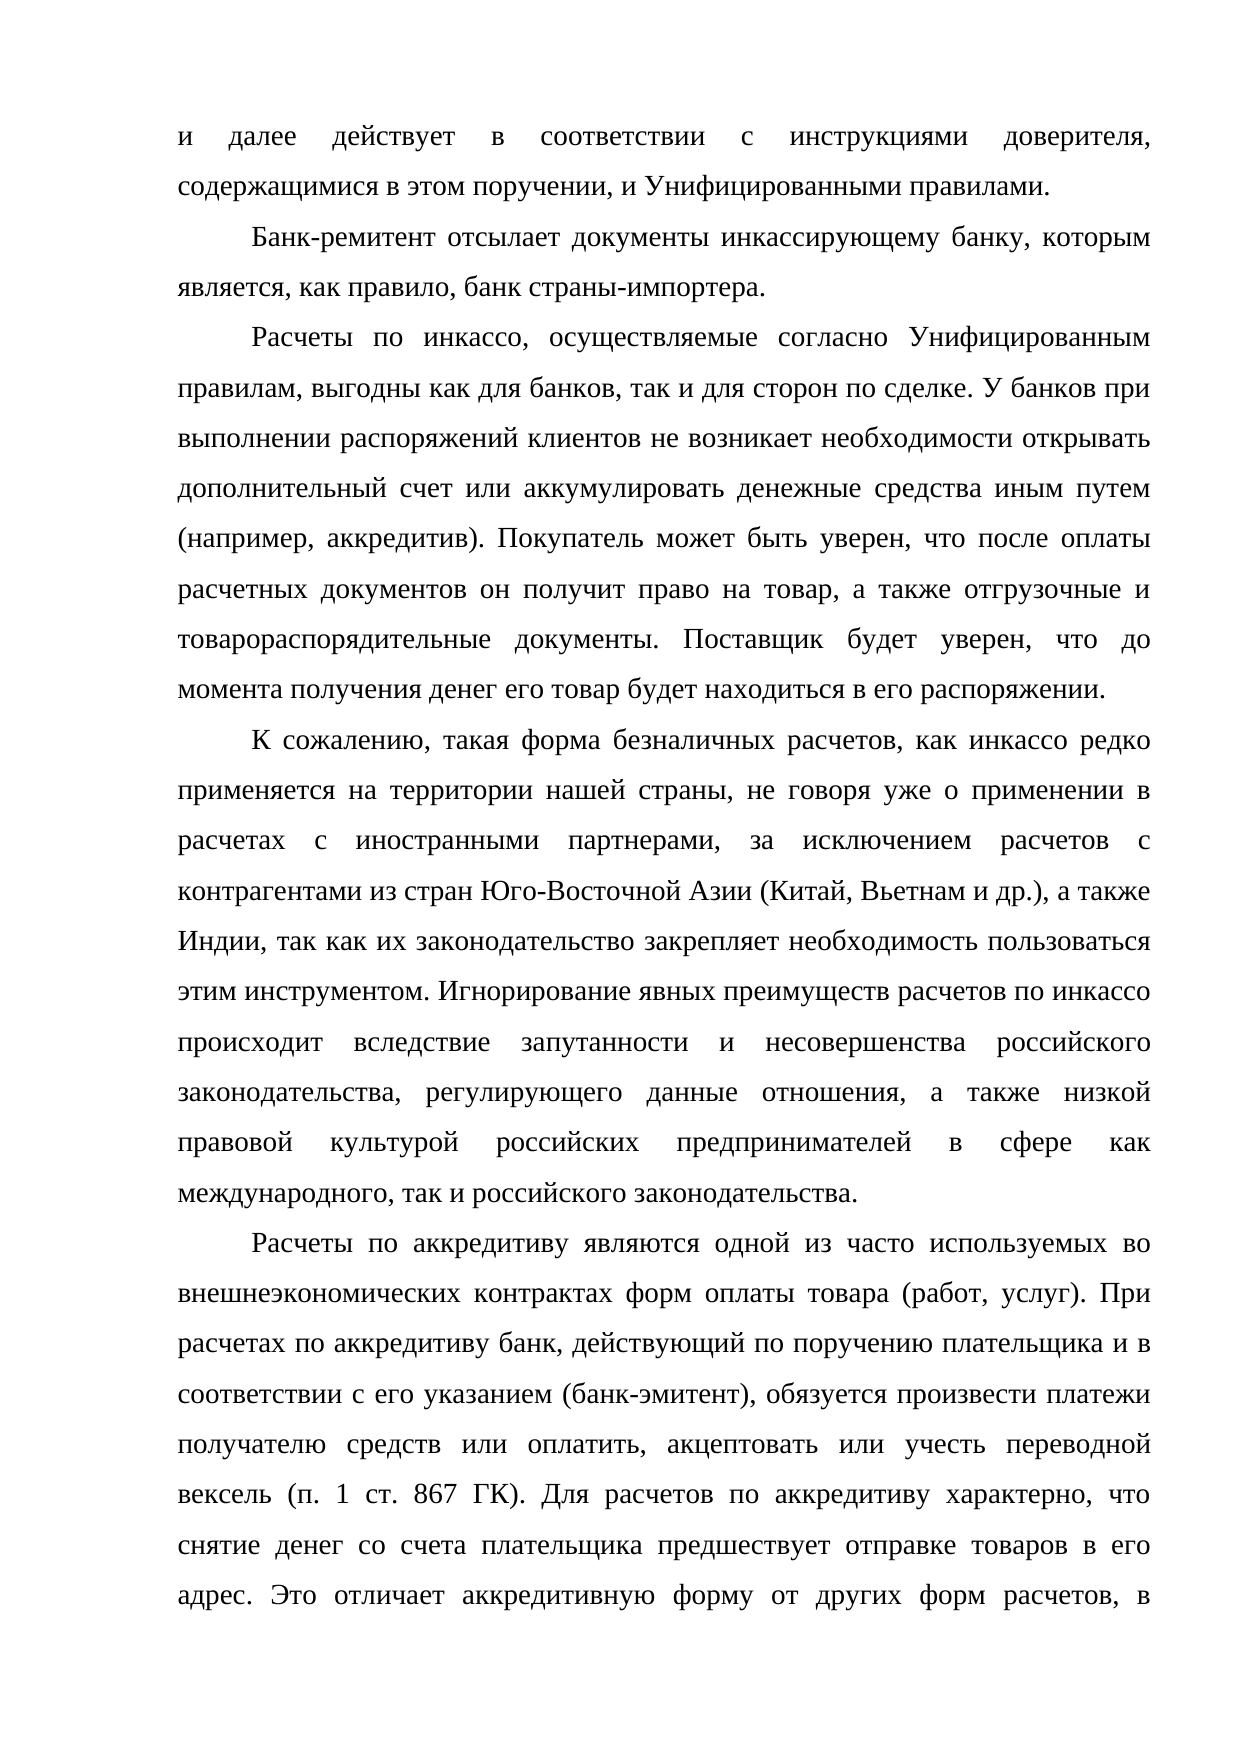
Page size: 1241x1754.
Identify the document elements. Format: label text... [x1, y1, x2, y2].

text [177, 1225, 1152, 1611]
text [177, 118, 1152, 202]
text К сожалению, такая форма безналичных расчетов, как инкассо редко применяется на территории нашей страны, не говоря уже о применении в расчетах с иностранными партнерами, за исключением расчетов с контрагентами из стран Юго-Восточной Азии (Китай, Вьетнам и др.), а также Индии, так как их законодательство закрепляет необходимость пользоваться этим инструментом. Игнорирование явных преимуществ расчетов по инкассо происходит вследствие запутанности и несовершенства российского законодательства, регулирующего данные отношения, а также низкой правовой культурой российских предпринимателей в сфере как международного, так и российского законодательства. [177, 722, 1152, 1208]
text Банк-ремитент отсылает документы инкассирующему банку, которым является, как правило, банк страны-импортера. [177, 219, 1152, 303]
text Расчеты по инкассо, осуществляемые согласно Унифицированным правилам, выгодны как для банков, так и для сторон по сделке. У банков при выполнении распоряжений клиентов не возникает необходимости открывать дополнительный счет или аккумулировать денежные средства иным путем (например, аккредитив). Покупатель может быть уверен, что после оплаты расчетных документов он получит право на товар, а также отгрузочные и товарораспорядительные документы. Поставщик будет уверен, что до момента получения денег его товар будет находиться в его распоряжении. [177, 319, 1152, 705]
